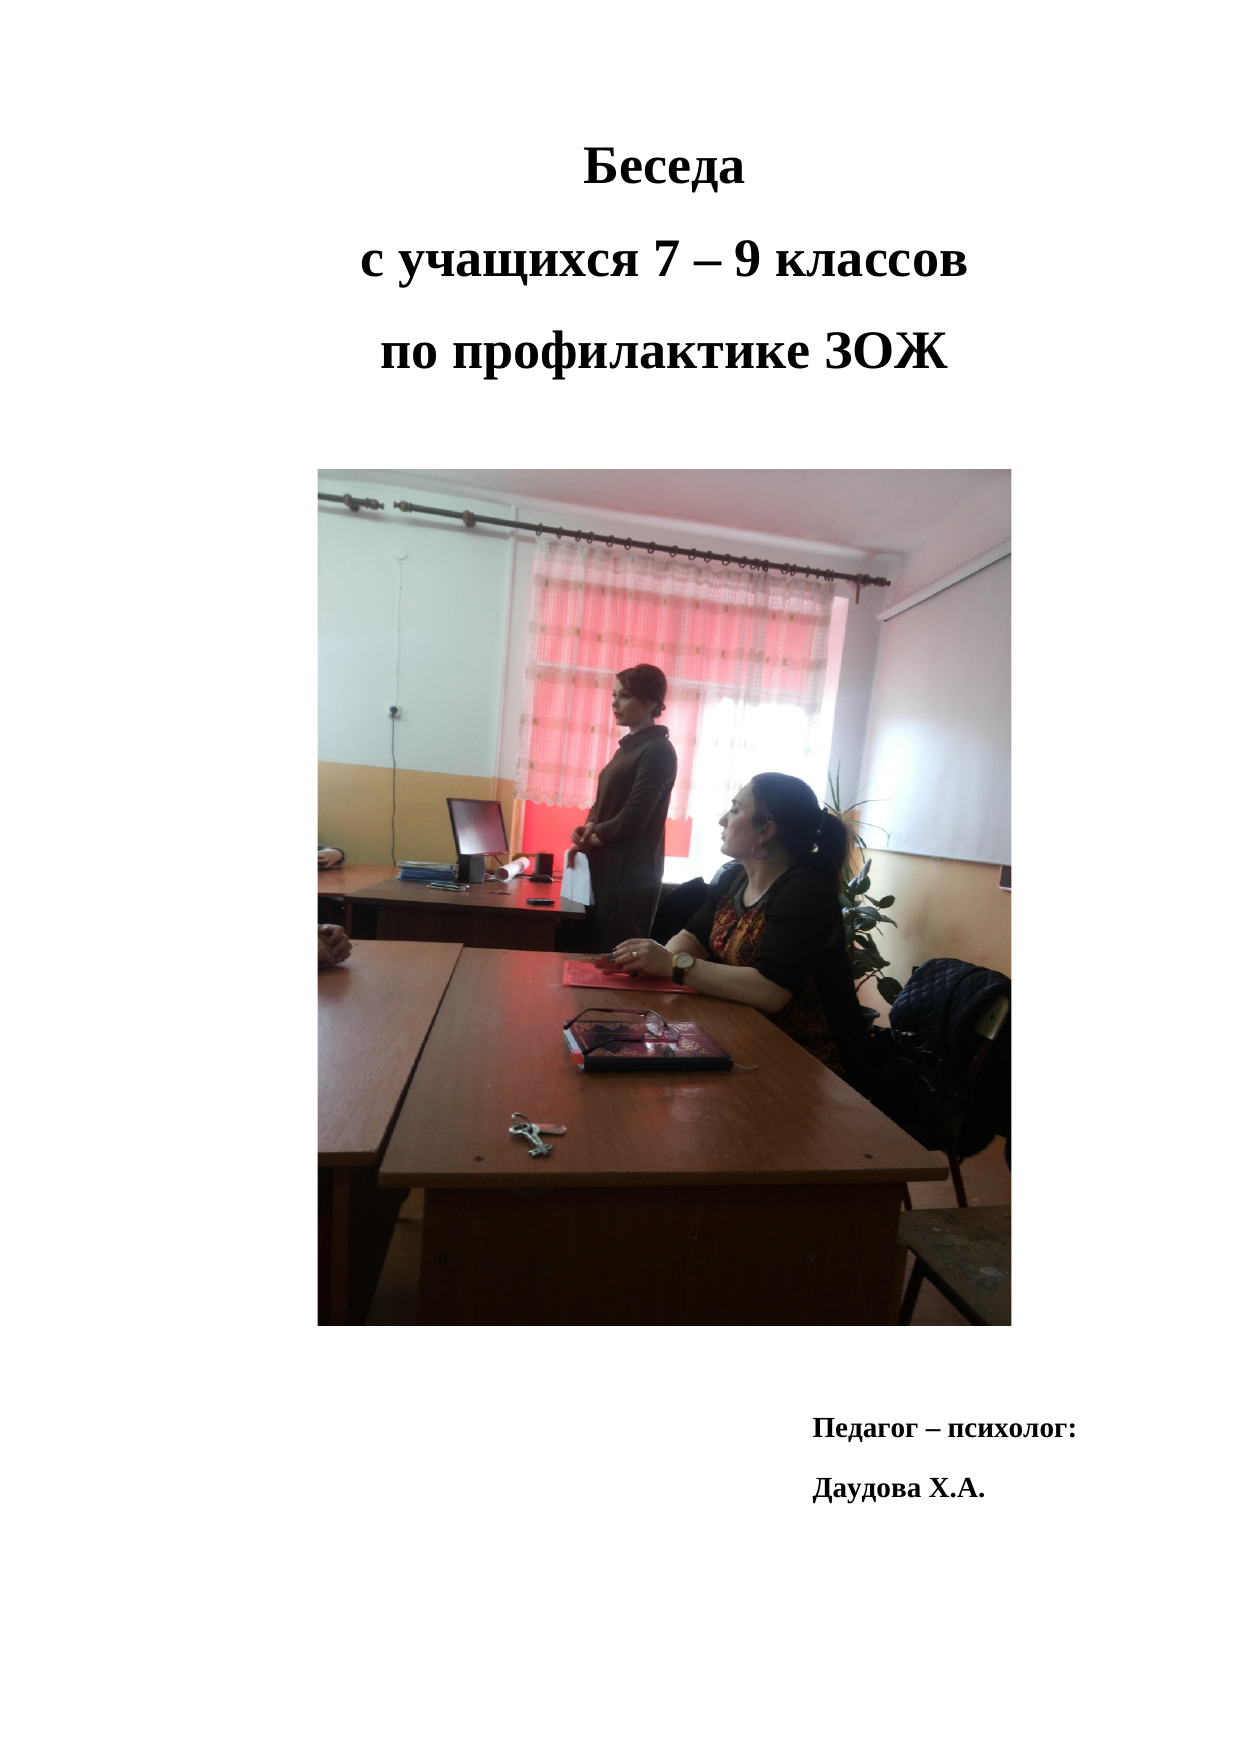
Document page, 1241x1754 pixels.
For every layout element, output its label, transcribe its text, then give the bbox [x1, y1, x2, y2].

text Педагог – психолог: [177, 1410, 1152, 1444]
text с учащихся 7 – 9 классов [177, 226, 1152, 288]
text Беседа [177, 133, 1152, 196]
picture [317, 469, 1012, 1326]
text Даудова Х.А. [177, 1470, 1152, 1503]
text по профилактике ЗОЖ [177, 318, 1152, 380]
